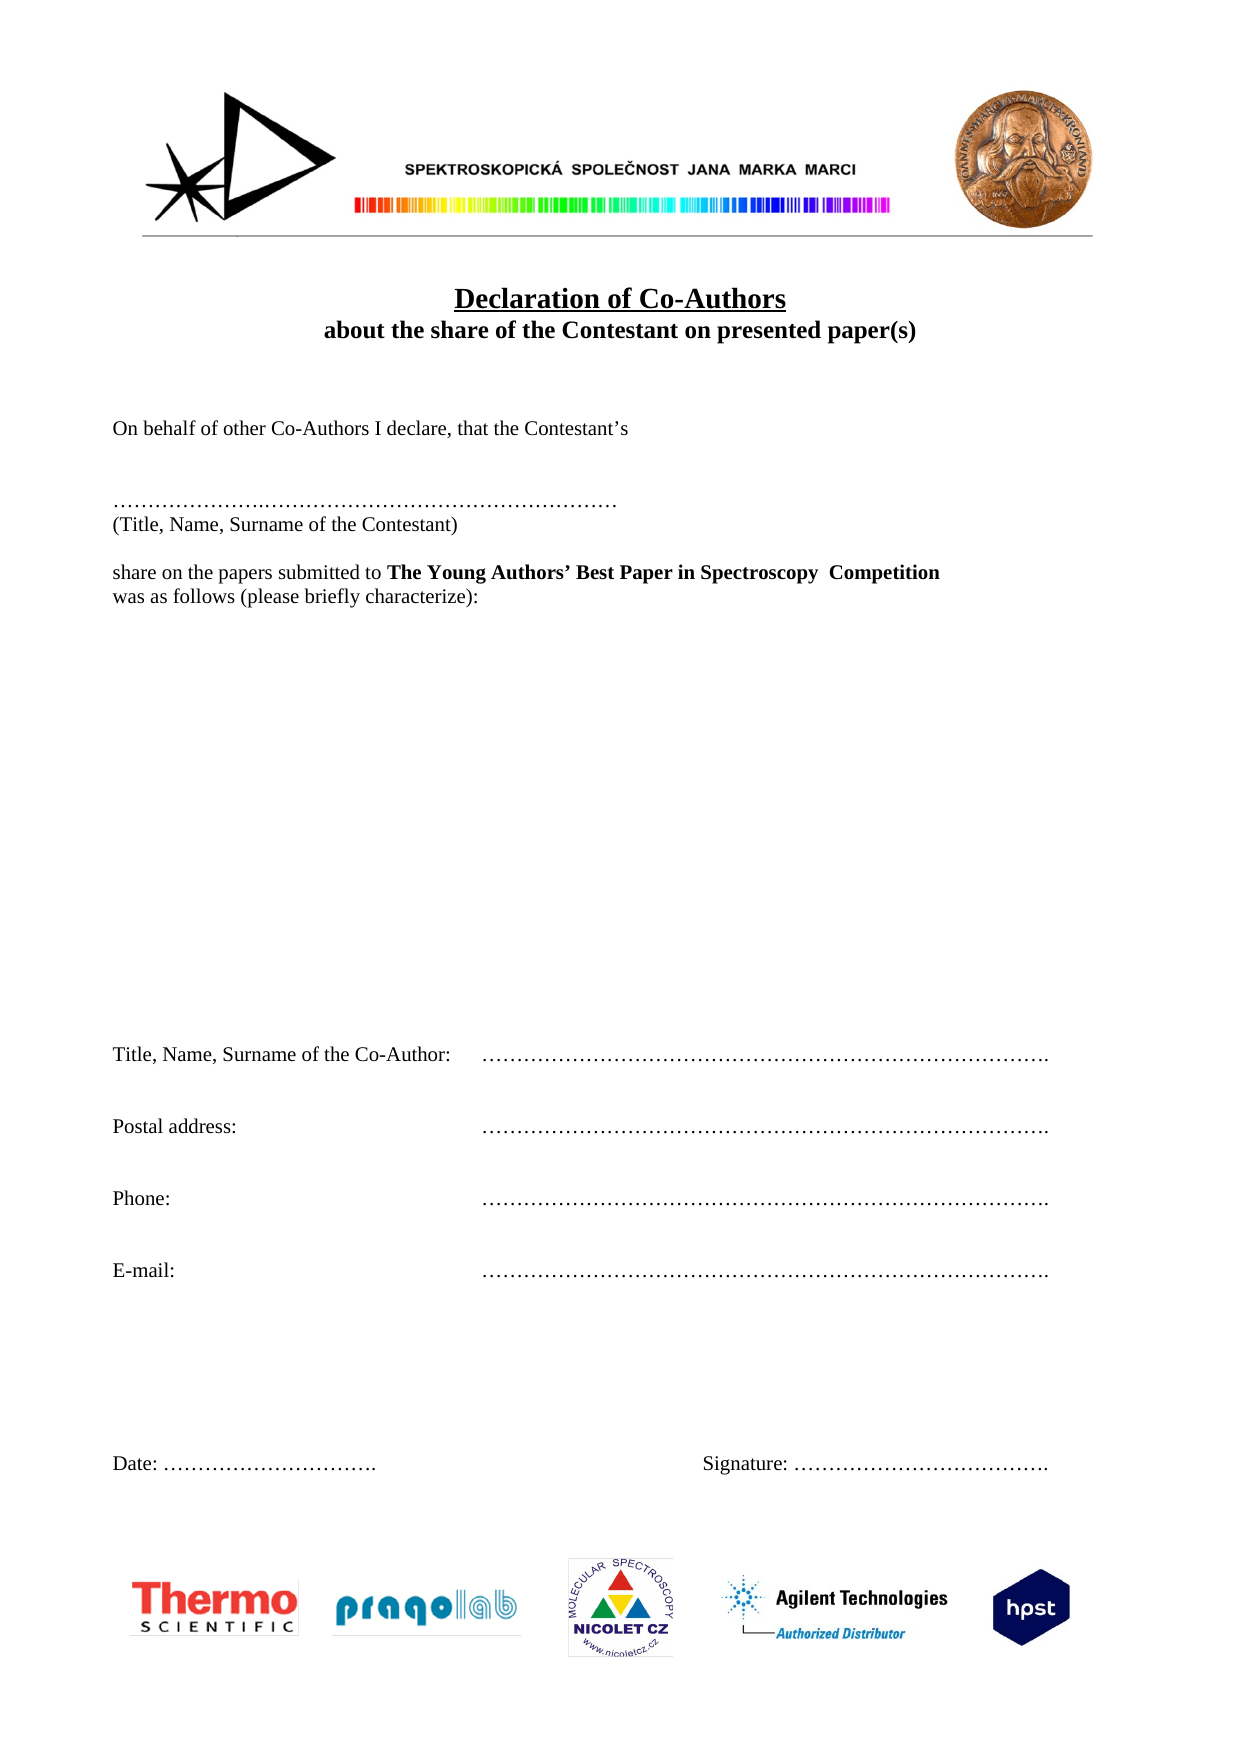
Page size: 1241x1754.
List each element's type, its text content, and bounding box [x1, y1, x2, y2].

text about the share of the Contestant on presented paper(s) [112, 315, 1128, 344]
text Title, Name, Surname of the Co-Author: ………………………………………………………………………. [112, 1041, 1128, 1066]
picture [112, 73, 1105, 248]
text Phone: ………………………………………………………………………. [112, 1186, 1128, 1210]
text Date: …………………………. Signature: ………………………………. [112, 1451, 1128, 1474]
picture [991, 1567, 1071, 1647]
text Postal address: ………………………………………………………………………. [112, 1114, 1128, 1138]
picture [568, 1558, 673, 1657]
text (Title, Name, Surname of the Contestant) [112, 512, 1128, 536]
text share on the papers submitted to The Young Authors’ Best Paper in Spectroscopy Competition [112, 560, 1128, 584]
picture [721, 1575, 948, 1640]
text was as follows (please briefly characterize): [112, 584, 1128, 608]
text ………………….…………………………………………… [112, 488, 1128, 512]
picture [129, 1578, 299, 1636]
text On behalf of other Co-Authors I declare, that the Contestant’s [112, 416, 1128, 440]
text E-mail: ………………………………………………………………………. [112, 1258, 1128, 1282]
picture [331, 1578, 522, 1636]
text Declaration of Co-Authors [112, 281, 1128, 315]
